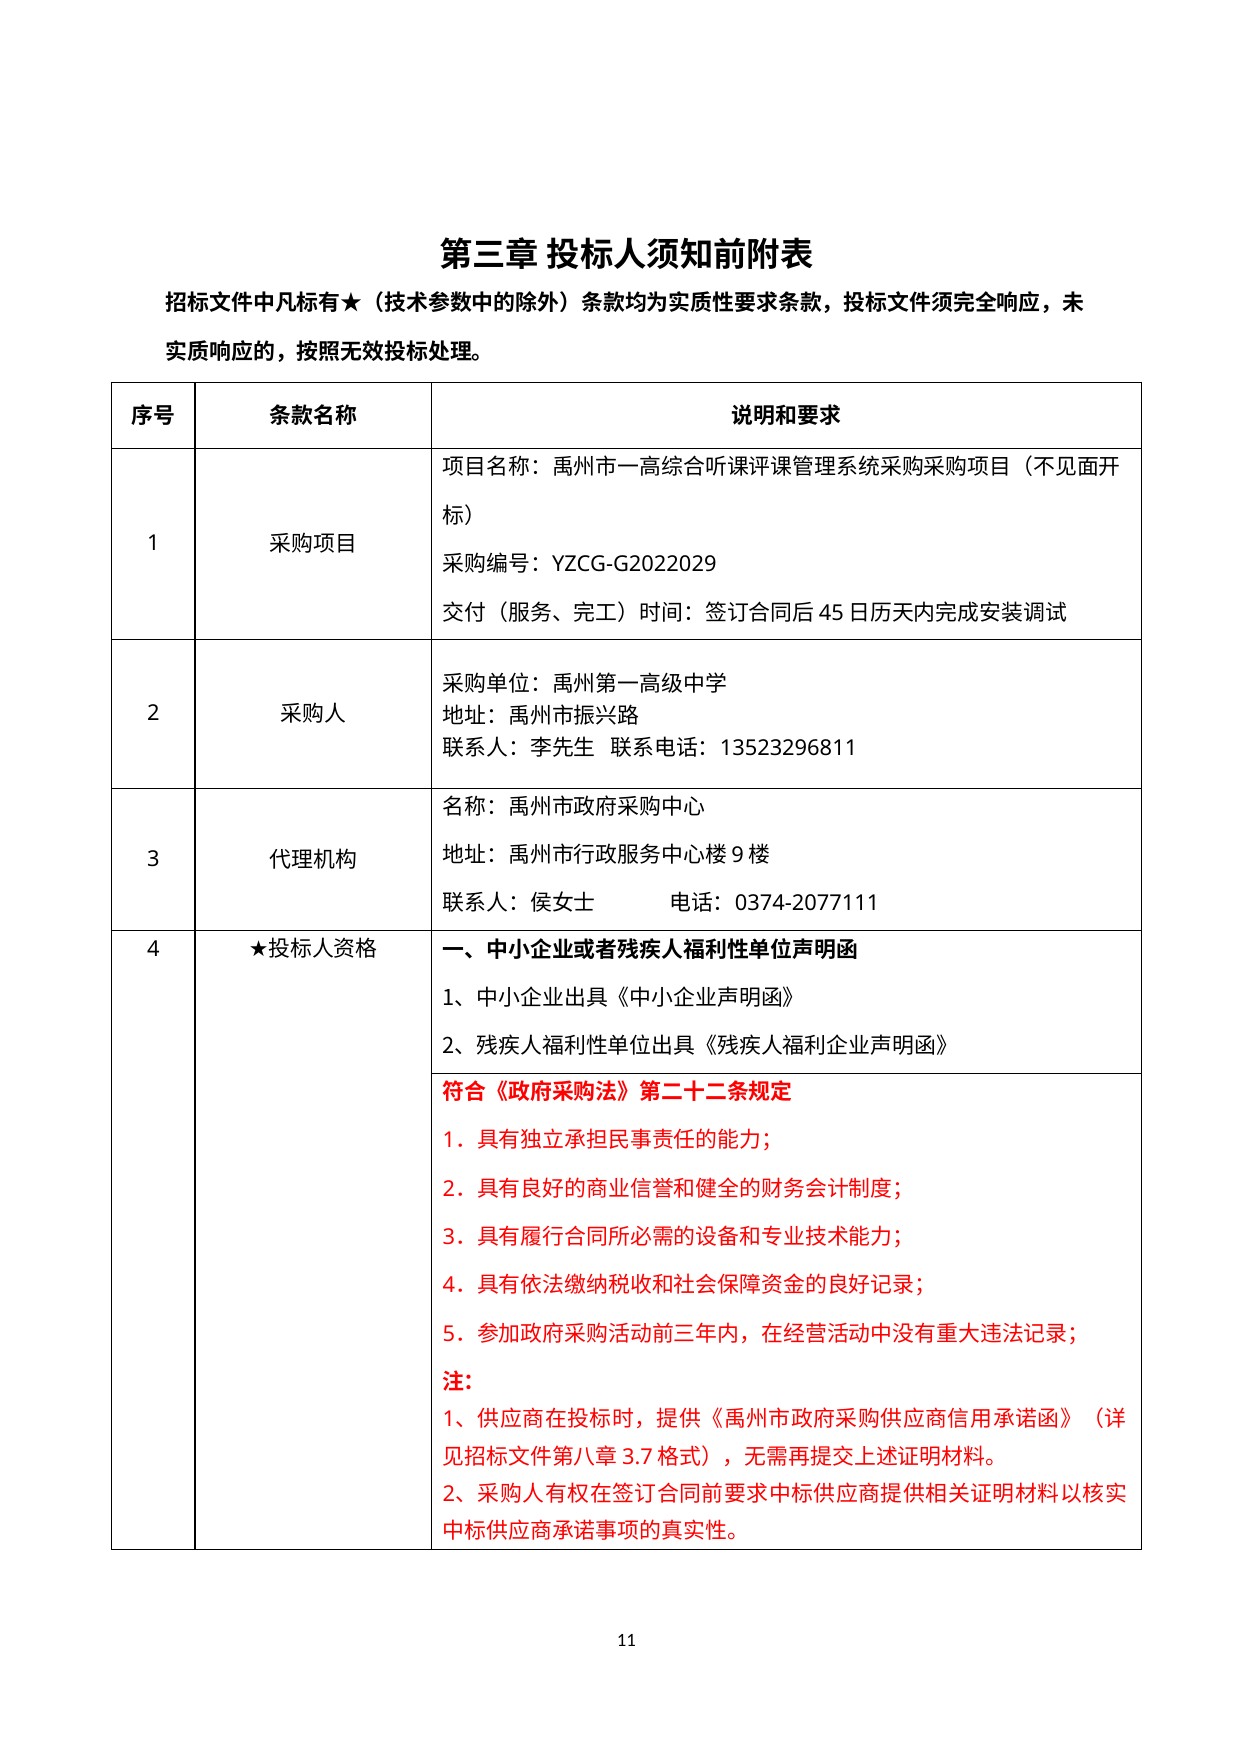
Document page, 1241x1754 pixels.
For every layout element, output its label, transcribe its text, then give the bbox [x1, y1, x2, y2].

table_cell 代理机构 [196, 789, 431, 930]
table_cell 一、中小企业或者残疾人福利性单位声明函 1、中小企业出具《中小企业声明函》 2、残疾人福利性单位出具《残疾人福利企业声明函》 [432, 931, 1141, 1073]
table_header 序号 [112, 383, 194, 448]
table_cell ★投标人资格 [196, 931, 431, 1549]
table_cell 4 [112, 931, 194, 1549]
text 第三章 投标人须知前附表 [165, 219, 1087, 284]
table_cell 1 [112, 449, 194, 639]
table_header 条款名称 [196, 383, 431, 448]
table_header 说明和要求 [432, 383, 1141, 448]
table_cell 3 [112, 789, 194, 930]
table_cell 采购人 [196, 640, 431, 787]
table_cell 采购项目 [196, 449, 431, 639]
table_cell 2 [112, 640, 194, 787]
text 招标文件中凡标有★（技术参数中的除外）条款均为实质性要求条款，投标文件须完全响应，未实质响应的，按照无效投标处理。 [165, 284, 1088, 366]
table_cell 名称：禹州市政府采购中心 地址：禹州市行政服务中心楼9楼 联系人：侯女士 电话：0374-2077111 [432, 789, 1141, 930]
table_cell 项目名称：禹州市一高综合听课评课管理系统采购采购项目（不见面开标） 采购编号：YZCG-G2022029 交付（服务、完工）时间：签订合同后45日历天内完成安装调试 [432, 449, 1141, 639]
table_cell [432, 1074, 1141, 1549]
table_cell 采购单位：禹州第一高级中学 地址：禹州市振兴路 联系人：李先生 联系电话：13523296811 [432, 640, 1141, 787]
